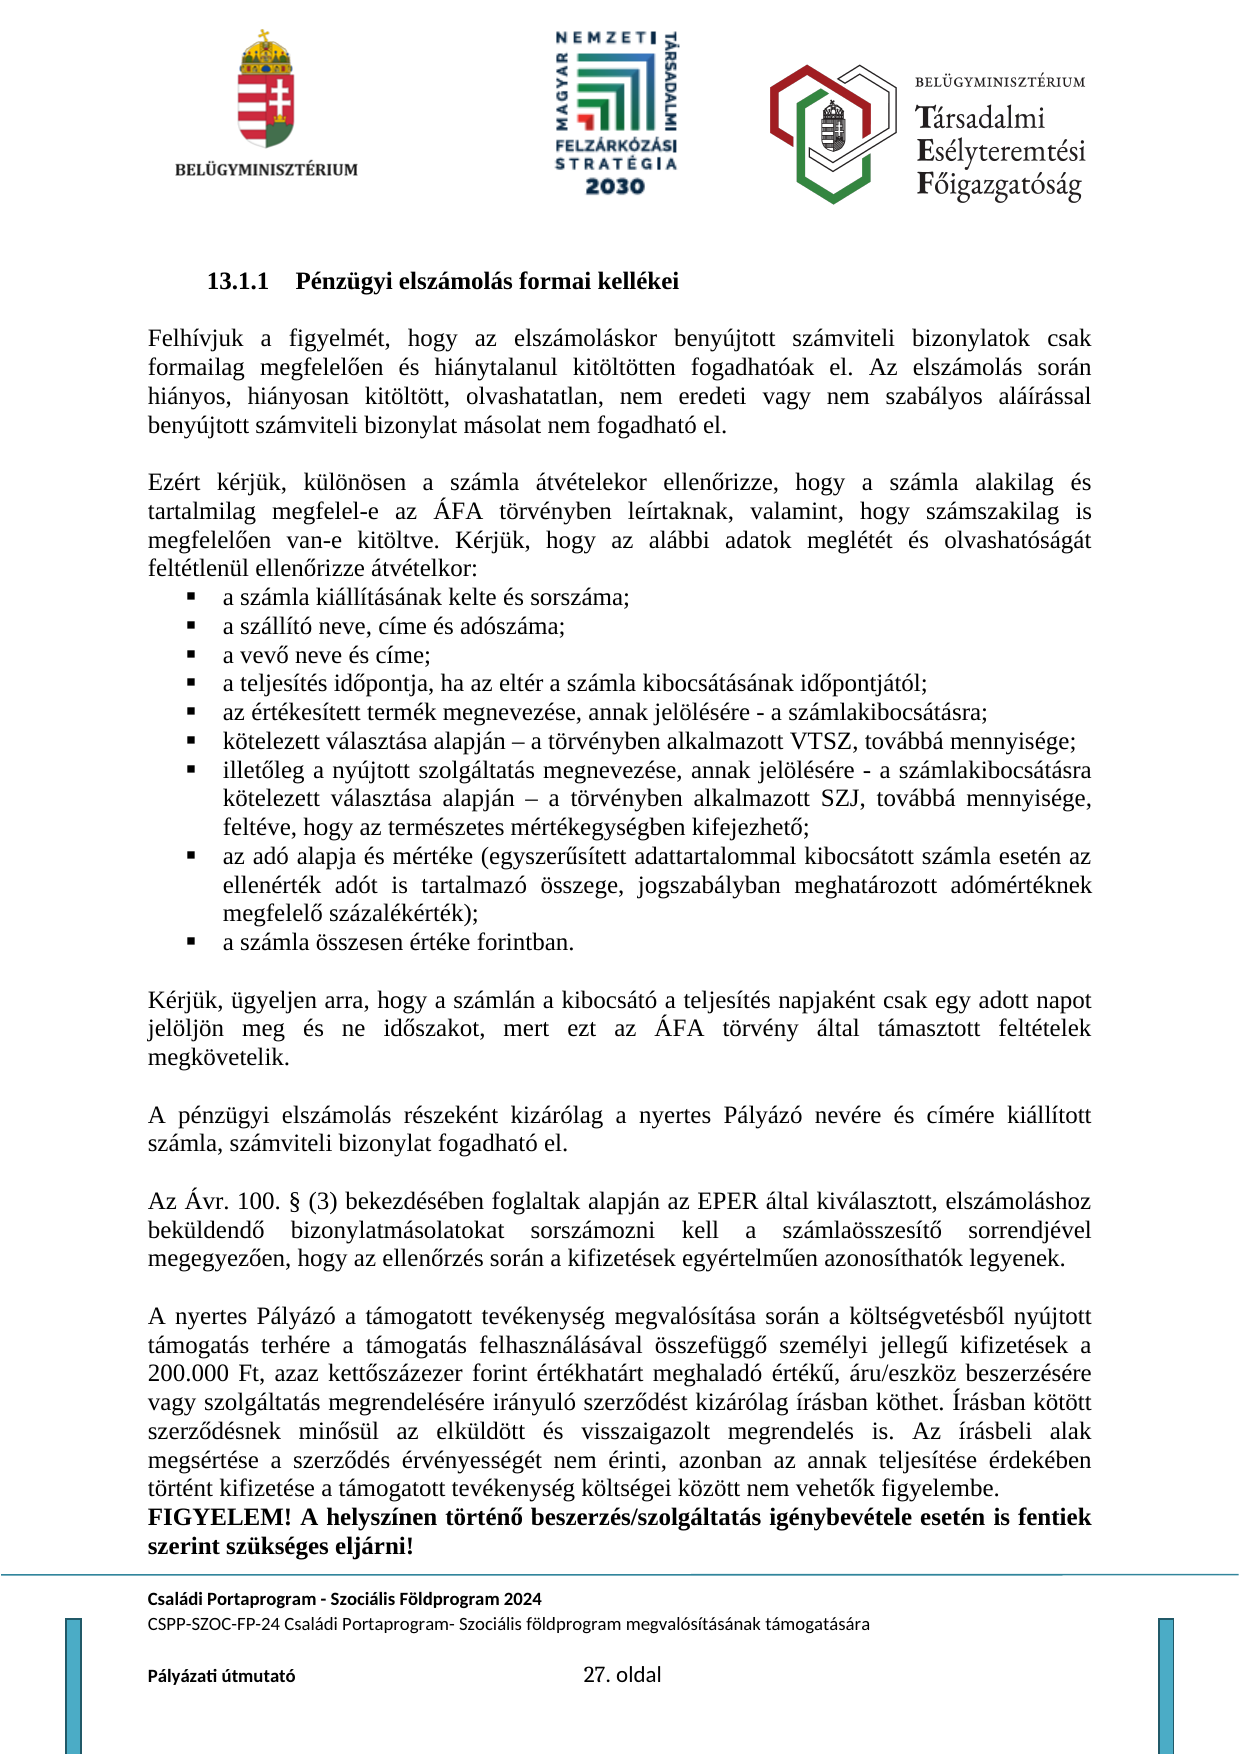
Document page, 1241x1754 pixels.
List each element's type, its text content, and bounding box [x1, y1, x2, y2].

picture [147, 21, 385, 186]
text Felhívjuk a figyelmét, hogy az elszámoláskor benyújtott számviteli bizonylatok csak formailag megfelelően és hiánytalanul kitöltötten fogadhatóak el. Az elszámolás során hiányos, hiányosan kitöltött, olvashatatlan, nem eredeti vagy nem szabályos aláírással benyújtott számviteli bizonylat másolat nem fogadható el. [148, 323, 1093, 438]
list a szállító neve, címe és adószáma; [185, 611, 1093, 640]
text A pénzügyi elszámolás részeként kizárólag a nyertes Pályázó nevére és címére kiállított számla, számviteli bizonylat fogadható el. [148, 1100, 1093, 1157]
list a vevő neve és címe; [185, 640, 1093, 668]
text FIGYELEM! A helyszínen történő beszerzés/szolgáltatás igénybevétele esetén is fentiek szerint szükséges eljárni! [148, 1502, 1093, 1560]
list kötelezett választása alapján – a törvényben alkalmazott VTSZ, továbbá mennyisége; [185, 726, 1093, 755]
text Ezért kérjük, különösen a számla átvételekor ellenőrizze, hogy a számla alakilag és tartalmilag megfelel-e az ÁFA törvényben leírtaknak, valamint, hogy számszakilag is megfelelően van-e kitöltve. Kérjük, hogy az alábbi adatok meglétét és olvashatóságát feltétlenül ellenőrizze átvételkor: [148, 467, 1093, 582]
picture [552, 24, 686, 203]
list az értékesített termék megnevezése, annak jelölésére - a számlakibocsátásra; [185, 697, 1093, 726]
list illetőleg a nyújtott szolgáltatás megnevezése, annak jelölésére - a számlakibocsátásra kötelezett választása alapján – a törvényben alkalmazott SZJ, továbbá mennyisége, feltéve, hogy az természetes mértékegységben kifejezhető; [185, 755, 1093, 841]
subtitle Pénzügyi elszámolás formai kellékei [207, 266, 1093, 295]
picture [761, 59, 1093, 208]
text A nyertes Pályázó a támogatott tevékenység megvalósítása során a költségvetésből nyújtott támogatás terhére a támogatás felhasználásával összefüggő személyi jellegű kifizetések a 200.000 Ft, azaz kettőszázezer forint értékhatárt meghaladó értékű, áru/eszköz beszerzésére vagy szolgáltatás megrendelésére irányuló szerződést kizárólag írásban köthet. Írásban kötött szerződésnek minősül az elküldött és visszaigazolt megrendelés is. Az írásbeli alak megsértése a szerződés érvényességét nem érinti, azonban az annak teljesítése érdekében történt kifizetése a támogatott tevékenység költségei között nem vehetők figyelembe. [148, 1301, 1093, 1502]
text Az Ávr. 100. § (3) bekezdésében foglaltak alapján az EPER által kiválasztott, elszámoláshoz beküldendő bizonylatmásolatokat sorszámozni kell a számlaösszesítő sorrendjével megegyezően, hogy az ellenőrzés során a kifizetések egyértelműen azonosíthatók legyenek. [148, 1186, 1093, 1272]
text Kérjük, ügyeljen arra, hogy a számlán a kibocsátó a teljesítés napjaként csak egy adott napot jelöljön meg és ne időszakot, mert ezt az ÁFA törvény által támasztott feltételek megkövetelik. [148, 985, 1093, 1071]
list a számla összesen értéke forintban. [185, 927, 1093, 956]
list a teljesítés időpontja, ha az eltér a számla kibocsátásának időpontjától; [185, 668, 1093, 697]
list az adó alapja és mértéke (egyszerűsített adattartalommal kibocsátott számla esetén az ellenérték adót is tartalmazó összege, jogszabályban meghatározott adómértéknek megfelelő százalékérték); [185, 841, 1093, 927]
list a számla kiállításának kelte és sorszáma; [185, 582, 1093, 611]
